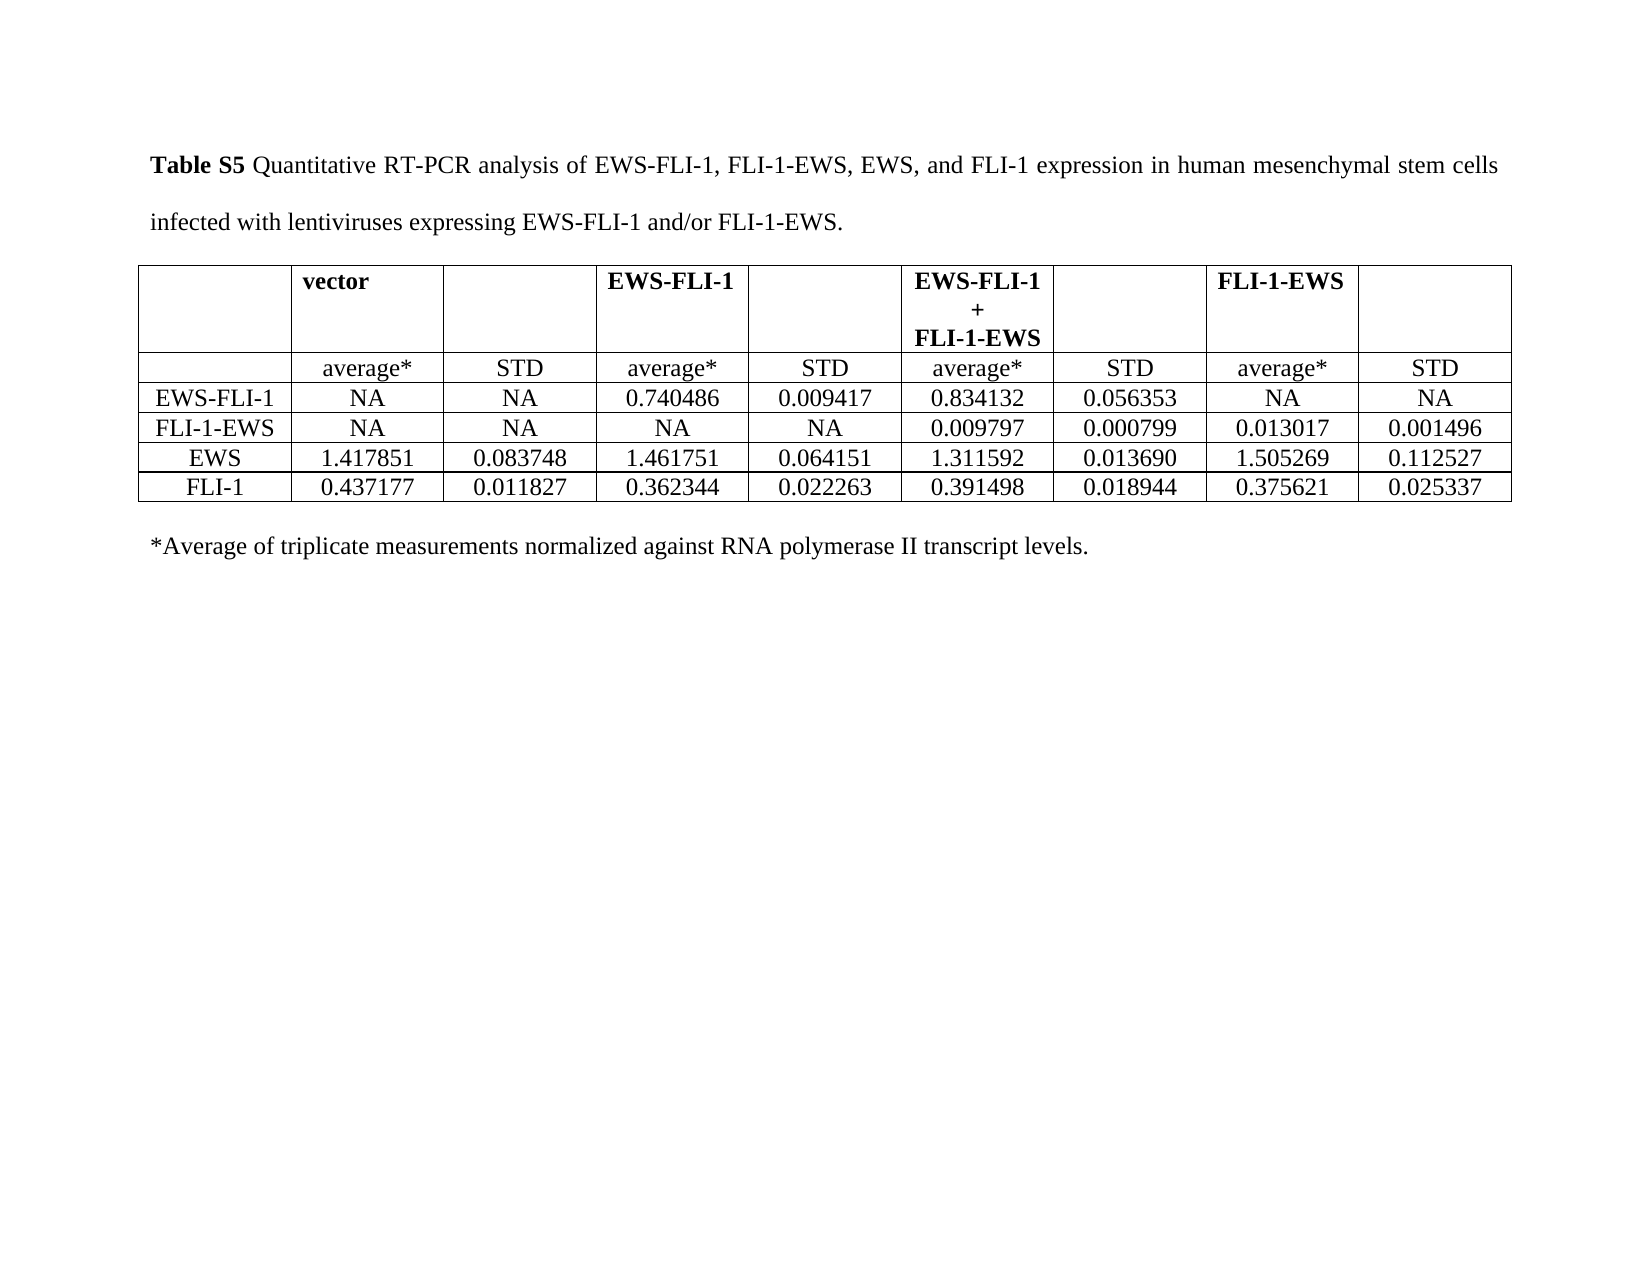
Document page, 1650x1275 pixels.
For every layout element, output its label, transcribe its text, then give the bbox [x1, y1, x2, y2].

table_cell NA [444, 383, 596, 412]
table_cell 1.311592 [902, 443, 1053, 471]
table_header vector [292, 266, 443, 352]
table_cell 0.056353 [1054, 383, 1206, 412]
table_cell EWS-FLI-1 [139, 383, 291, 412]
table_header [1054, 266, 1206, 352]
table_cell 0.740486 [597, 383, 748, 412]
table_cell STD [1054, 353, 1206, 382]
table_cell NA [1359, 383, 1511, 412]
table_cell average* [597, 353, 748, 382]
table_cell 0.011827 [444, 473, 596, 501]
table_cell average* [1207, 353, 1358, 382]
table_cell 0.018944 [1054, 473, 1206, 501]
table_cell 0.025337 [1359, 473, 1511, 501]
table_cell 0.437177 [292, 473, 443, 501]
table_header [139, 266, 291, 352]
text *Average of triplicate measurements normalized against RNA polymerase II transcript levels. [150, 531, 1500, 560]
table_cell average* [902, 353, 1053, 382]
table_header FLI-1-EWS [1207, 266, 1358, 352]
table_cell 0.083748 [444, 443, 596, 471]
table_cell 0.000799 [1054, 413, 1206, 442]
table_cell NA [292, 413, 443, 442]
table_cell 1.505269 [1207, 443, 1358, 471]
table_cell STD [444, 353, 596, 382]
table_cell 0.001496 [1359, 413, 1511, 442]
table_cell STD [1359, 353, 1511, 382]
table_header [1359, 266, 1511, 352]
table_cell 0.834132 [902, 383, 1053, 412]
table_cell FLI-1-EWS [139, 413, 291, 442]
table_cell 1.461751 [597, 443, 748, 471]
table_cell NA [597, 413, 748, 442]
table_cell 0.112527 [1359, 443, 1511, 471]
text Table S5 Quantitative RT-PCR analysis of EWS-FLI-1, FLI-1-EWS, EWS, and FLI-1 expression in human mesenchymal stem cells infected with lentiviruses expressing EWS-FLI-1 and/or FLI-1-EWS. [150, 150, 1500, 236]
table_cell 0.064151 [749, 443, 901, 471]
table_cell 0.022263 [749, 473, 901, 501]
table_cell STD [749, 353, 901, 382]
table_header EWS-FLI-1 [597, 266, 748, 352]
table_cell NA [292, 383, 443, 412]
table_cell NA [444, 413, 596, 442]
table_cell FLI-1 [139, 473, 291, 501]
table_cell 0.362344 [597, 473, 748, 501]
table_cell 1.417851 [292, 443, 443, 471]
table_cell 0.009797 [902, 413, 1053, 442]
table_cell 0.013017 [1207, 413, 1358, 442]
table_cell EWS [139, 443, 291, 471]
table_header EWS-FLI-1 + FLI-1-EWS [902, 266, 1053, 352]
table_cell NA [749, 413, 901, 442]
table_cell 0.375621 [1207, 473, 1358, 501]
table_header [444, 266, 596, 352]
table_cell 0.391498 [902, 473, 1053, 501]
table_cell 0.013690 [1054, 443, 1206, 471]
table_cell NA [1207, 383, 1358, 412]
table_cell 0.009417 [749, 383, 901, 412]
table_cell [139, 353, 291, 382]
table_cell average* [292, 353, 443, 382]
table_header [749, 266, 901, 352]
